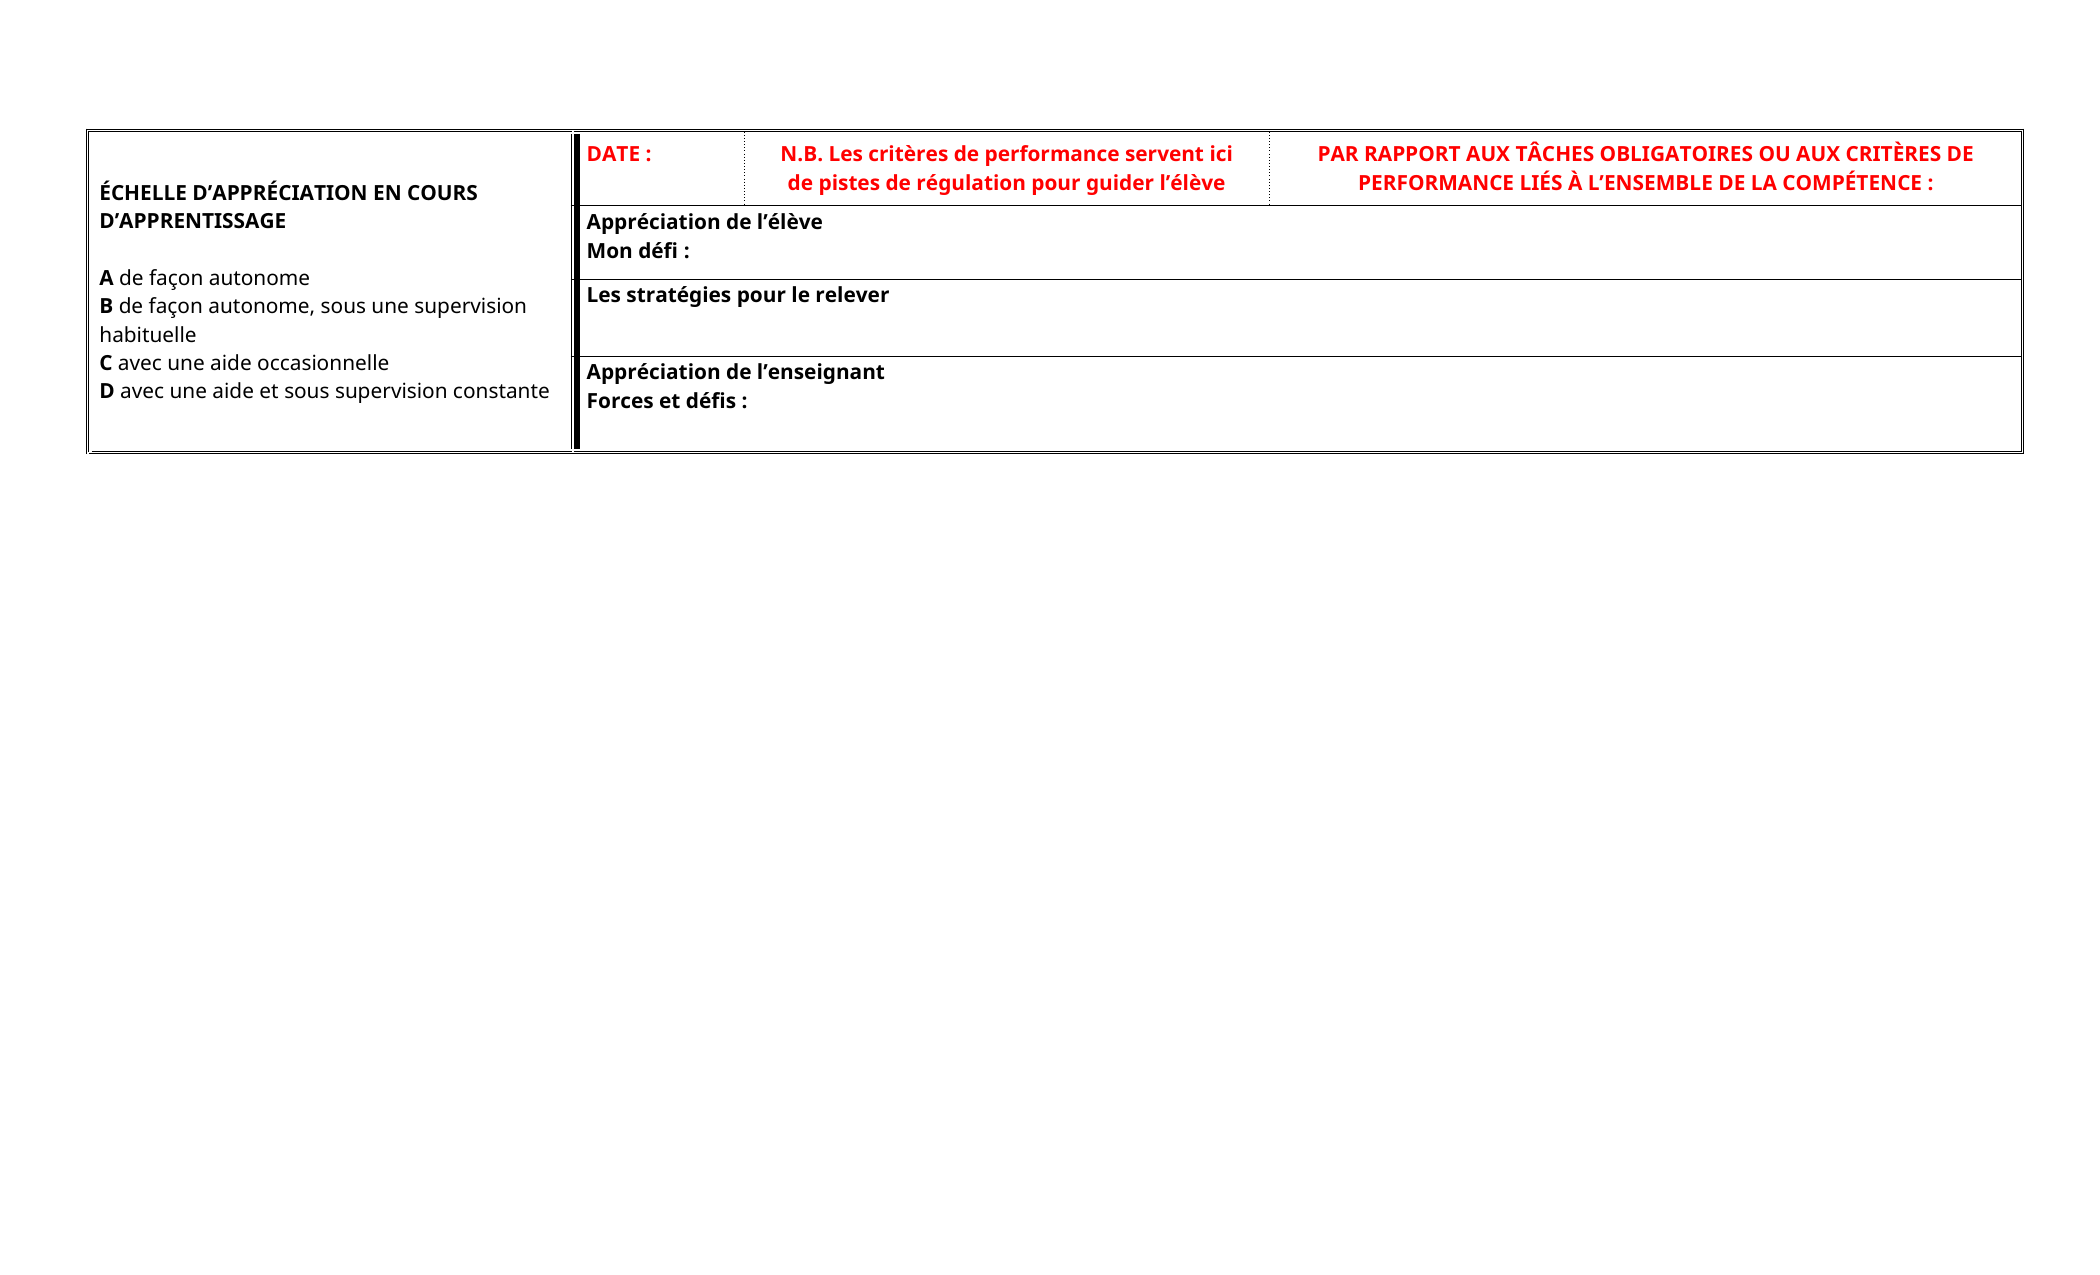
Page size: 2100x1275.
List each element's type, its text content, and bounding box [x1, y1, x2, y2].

table_header Par rapport aux tâches obligatoires ou aux critères de performance liés à l’ensemble de : [1269, 132, 2021, 204]
table_cell Appréciation de l’élève Mon défi : [580, 206, 2021, 279]
table_header N.B. Les critères de performance servent ici de pistes de régulation pour guider l’élève [744, 132, 1269, 204]
table_cell Les stratégies pour le relever [580, 280, 2021, 356]
table_cell Appréciation de l’enseignant Forces et défis : [575, 357, 2021, 451]
table_header ÉCHELLE D’APPRÉCIATION EN COURS D’APPRENTISSAGE A de façon autonome B de façon autonome, sous une supervision habituelle C avec une aide occasionnelle D avec une aide et sous supervision constante [89, 130, 575, 451]
table_header DATE : [575, 132, 744, 204]
